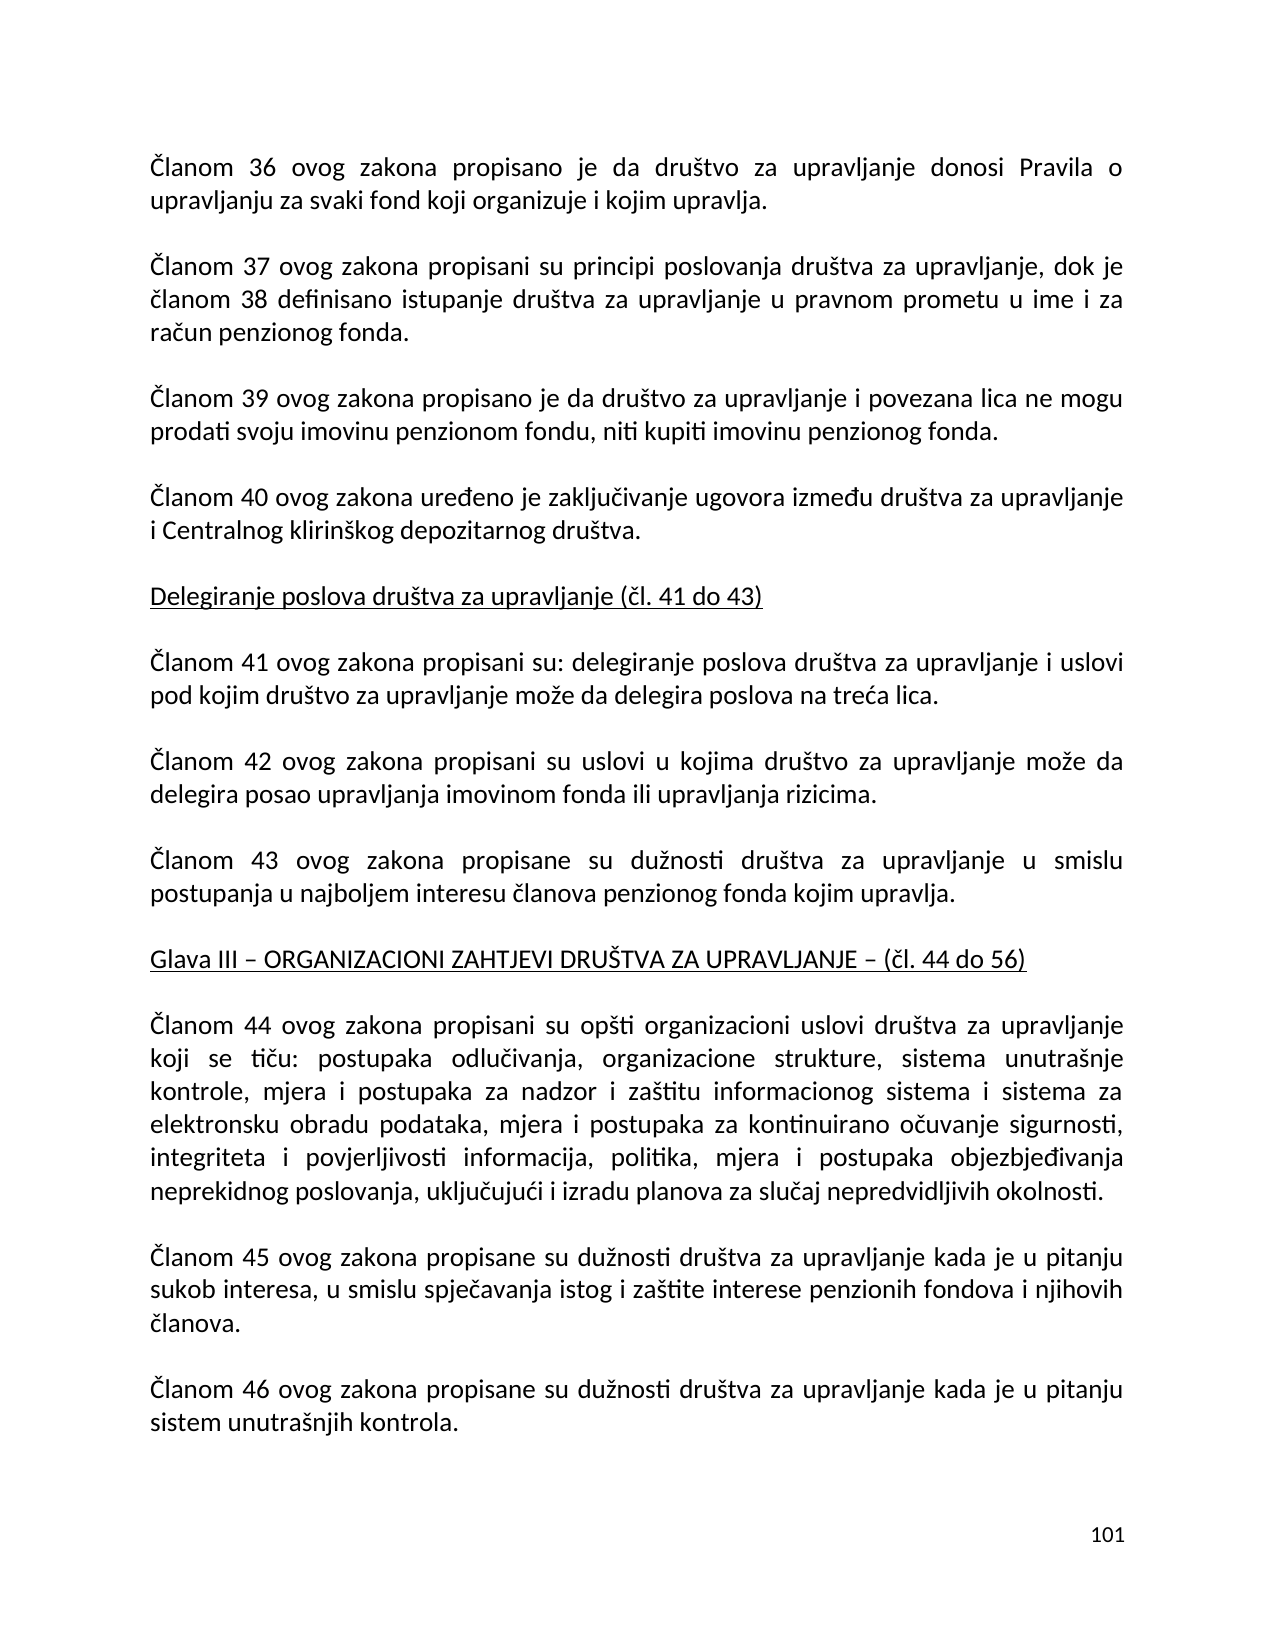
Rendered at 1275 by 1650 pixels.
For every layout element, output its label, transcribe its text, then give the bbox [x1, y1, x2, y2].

text Članom 44 ovog zakona propisani su opšti organizacioni uslovi društva za upravljanje koji se tiču: postupaka odlučivanja, organizacione strukture, sistema unutrašnje kontrole, mjera i postupaka za nadzor i zaštitu informacionog sistema i sistema za elektronsku obradu podataka, mjera i postupaka za kontinuirano očuvanje sigurnosti, integriteta i povjerljivosti informacija, politika, mjera i postupaka objezbjeđivanja neprekidnog poslovanja, uključujući i izradu planova za slučaj nepredvidljivih okolnosti. [150, 1008, 1125, 1207]
text Članom 36 ovog zakona propisano je da društvo za upravljanje donosi Pravila o upravljanju za svaki fond koji organizuje i kojim upravlja. [150, 150, 1125, 216]
text Članom 39 ovog zakona propisano je da društvo za upravljanje i povezana lica ne mogu prodati svoju imovinu penzionom fondu, niti kupiti imovinu penzionog fonda. [150, 381, 1125, 447]
text Članom 40 ovog zakona uređeno je zaključivanje ugovora između društva za upravljanje i Centralnog klirinškog depozitarnog društva. [150, 480, 1125, 546]
text Članom 41 ovog zakona propisani su: delegiranje poslova društva za upravljanje i uslovi pod kojim društvo za upravljanje može da delegira poslova na treća lica. [150, 645, 1125, 711]
text Delegiranje poslova društva za upravljanje (čl. 41 do 43) [150, 579, 1125, 612]
text Članom 46 ovog zakona propisane su dužnosti društva za upravljanje kada je u pitanju sistem unutrašnjih kontrola. [150, 1372, 1125, 1438]
text Glava III – ORGANIZACIONI ZAHTJEVI DRUŠTVA ZA UPRAVLJANJE – (čl. 44 do 56) [150, 942, 1125, 976]
text Članom 37 ovog zakona propisani su principi poslovanja društva za upravljanje, dok je članom 38 definisano istupanje društva za upravljanje u pravnom prometu u ime i za račun penzionog fonda. [150, 249, 1125, 348]
text Članom 42 ovog zakona propisani su uslovi u kojima društvo za upravljanje može da delegira posao upravljanja imovinom fonda ili upravljanja rizicima. [150, 744, 1125, 810]
text Članom 45 ovog zakona propisane su dužnosti društva za upravljanje kada je u pitanju sukob interesa, u smislu spječavanja istog i zaštite interese penzionih fondova i njihovih članova. [150, 1240, 1125, 1339]
text Članom 43 ovog zakona propisane su dužnosti društva za upravljanje u smislu postupanja u najboljem interesu članova penzionog fonda kojim upravlja. [150, 843, 1125, 909]
